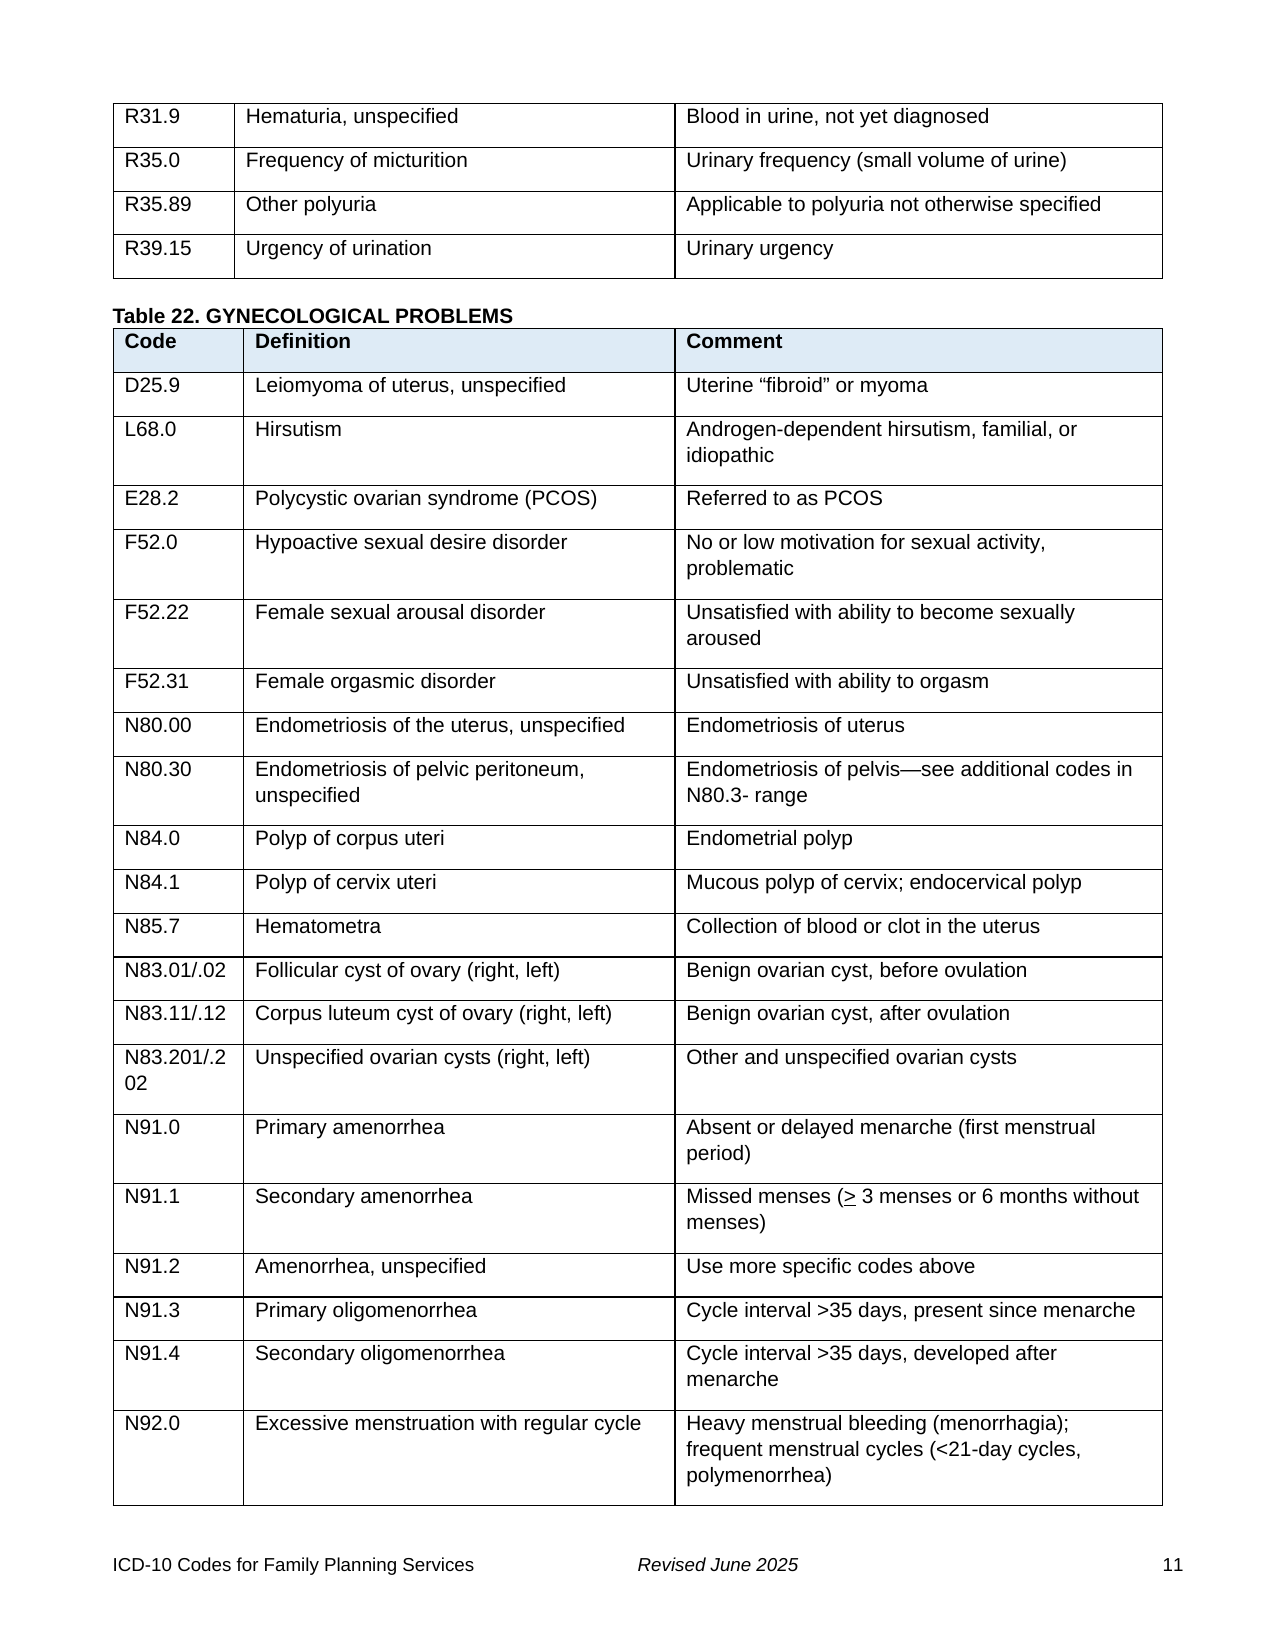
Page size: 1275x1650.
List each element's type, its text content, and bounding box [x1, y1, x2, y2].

table_cell Unsatisfied with ability to orgasm [676, 669, 1162, 712]
table_cell N80.30 [114, 757, 243, 825]
table_cell Benign ovarian cyst, after ovulation [676, 1001, 1162, 1044]
table_cell Female sexual arousal disorder [244, 600, 674, 668]
table_cell N80.00 [114, 713, 243, 756]
table_cell Secondary oligomenorrhea [244, 1341, 674, 1410]
table_cell N85.7 [114, 914, 243, 956]
table_cell F52.31 [114, 669, 243, 712]
table_cell Cycle interval >35 days, present since menarche [676, 1298, 1162, 1340]
table_cell R35.89 [114, 192, 234, 234]
table_cell N84.0 [114, 826, 243, 869]
table_cell N83.01/.02 [114, 958, 243, 1000]
table_cell N91.4 [114, 1341, 243, 1410]
table_cell Polyp of corpus uteri [244, 826, 674, 869]
table_cell F52.0 [114, 530, 243, 598]
table_header Definition [244, 329, 674, 372]
table_cell Collection of blood or clot in the uterus [676, 914, 1162, 956]
table_cell E28.2 [114, 486, 243, 529]
table_cell Endometriosis of the uterus, unspecified [244, 713, 674, 756]
table_cell Uterine “fibroid” or myoma [676, 373, 1162, 416]
table_cell Leiomyoma of uterus, unspecified [244, 373, 674, 416]
table_cell N92.0 [114, 1411, 243, 1505]
table_cell N83.201/.202 [114, 1045, 243, 1113]
table_cell R35.0 [114, 148, 234, 191]
table_cell Benign ovarian cyst, before ovulation [676, 958, 1162, 1000]
table_cell Hirsutism [244, 417, 674, 485]
table_cell Urinary urgency [676, 235, 1162, 278]
table_cell Endometriosis of uterus [676, 713, 1162, 756]
table_cell N91.1 [114, 1184, 243, 1253]
table_cell Absent or delayed menarche (first menstrual period) [676, 1115, 1162, 1183]
table_cell Referred to as PCOS [676, 486, 1162, 529]
table_cell Endometriosis of pelvis—see additional codes in N80.3- range [676, 757, 1162, 825]
table_cell Urgency of urination [235, 235, 674, 278]
table_cell Follicular cyst of ovary (right, left) [244, 958, 674, 1000]
table_cell Use more specific codes above [676, 1254, 1162, 1296]
table_cell Primary amenorrhea [244, 1115, 674, 1183]
table_cell No or low motivation for sexual activity, problematic [676, 530, 1162, 598]
table_cell Applicable to polyuria not otherwise specified [676, 192, 1162, 234]
table_cell Amenorrhea, unspecified [244, 1254, 674, 1296]
table_cell Female orgasmic disorder [244, 669, 674, 712]
table_cell Unsatisfied with ability to become sexually aroused [676, 600, 1162, 668]
table_cell Blood in urine, not yet diagnosed [676, 104, 1162, 147]
table_cell Excessive menstruation with regular cycle [244, 1411, 674, 1505]
table_cell Frequency of micturition [235, 148, 674, 191]
table_cell Hematuria, unspecified [235, 104, 674, 147]
table_cell L68.0 [114, 417, 243, 485]
table_cell Androgen-dependent hirsutism, familial, or idiopathic [676, 417, 1162, 485]
table_cell R39.15 [114, 235, 234, 278]
table_cell N91.2 [114, 1254, 243, 1296]
table_cell N91.0 [114, 1115, 243, 1183]
table_cell Hypoactive sexual desire disorder [244, 530, 674, 598]
table_cell F52.22 [114, 600, 243, 668]
table_cell Cycle interval >35 days, developed after menarche [676, 1341, 1162, 1410]
table_cell Polycystic ovarian syndrome (PCOS) [244, 486, 674, 529]
table_cell Unspecified ovarian cysts (right, left) [244, 1045, 674, 1113]
table_cell Polyp of cervix uteri [244, 870, 674, 913]
subtitle Table 22. GYNECOLOGICAL PROBLEMS [112, 304, 1162, 328]
table_cell Corpus luteum cyst of ovary (right, left) [244, 1001, 674, 1044]
table_cell Primary oligomenorrhea [244, 1298, 674, 1340]
table_cell Other and unspecified ovarian cysts [676, 1045, 1162, 1113]
table_cell Other polyuria [235, 192, 674, 234]
table_cell Mucous polyp of cervix; endocervical polyp [676, 870, 1162, 913]
table_cell Endometriosis of pelvic peritoneum, unspecified [244, 757, 674, 825]
table_cell Endometrial polyp [676, 826, 1162, 869]
table_cell Heavy menstrual bleeding (menorrhagia); frequent menstrual cycles (<21-day cycles, polymenorrhea) [676, 1411, 1162, 1505]
table_cell D25.9 [114, 373, 243, 416]
table_cell N83.11/.12 [114, 1001, 243, 1044]
table_cell Urinary frequency (small volume of urine) [676, 148, 1162, 191]
table_header Comment [676, 329, 1162, 372]
table_cell Missed menses (> 3 menses or 6 months without menses) [676, 1184, 1162, 1253]
table_cell Hematometra [244, 914, 674, 956]
table_cell Secondary amenorrhea [244, 1184, 674, 1253]
table_header Code [114, 329, 243, 372]
table_cell N84.1 [114, 870, 243, 913]
table_cell R31.9 [114, 104, 234, 147]
table_cell N91.3 [114, 1298, 243, 1340]
